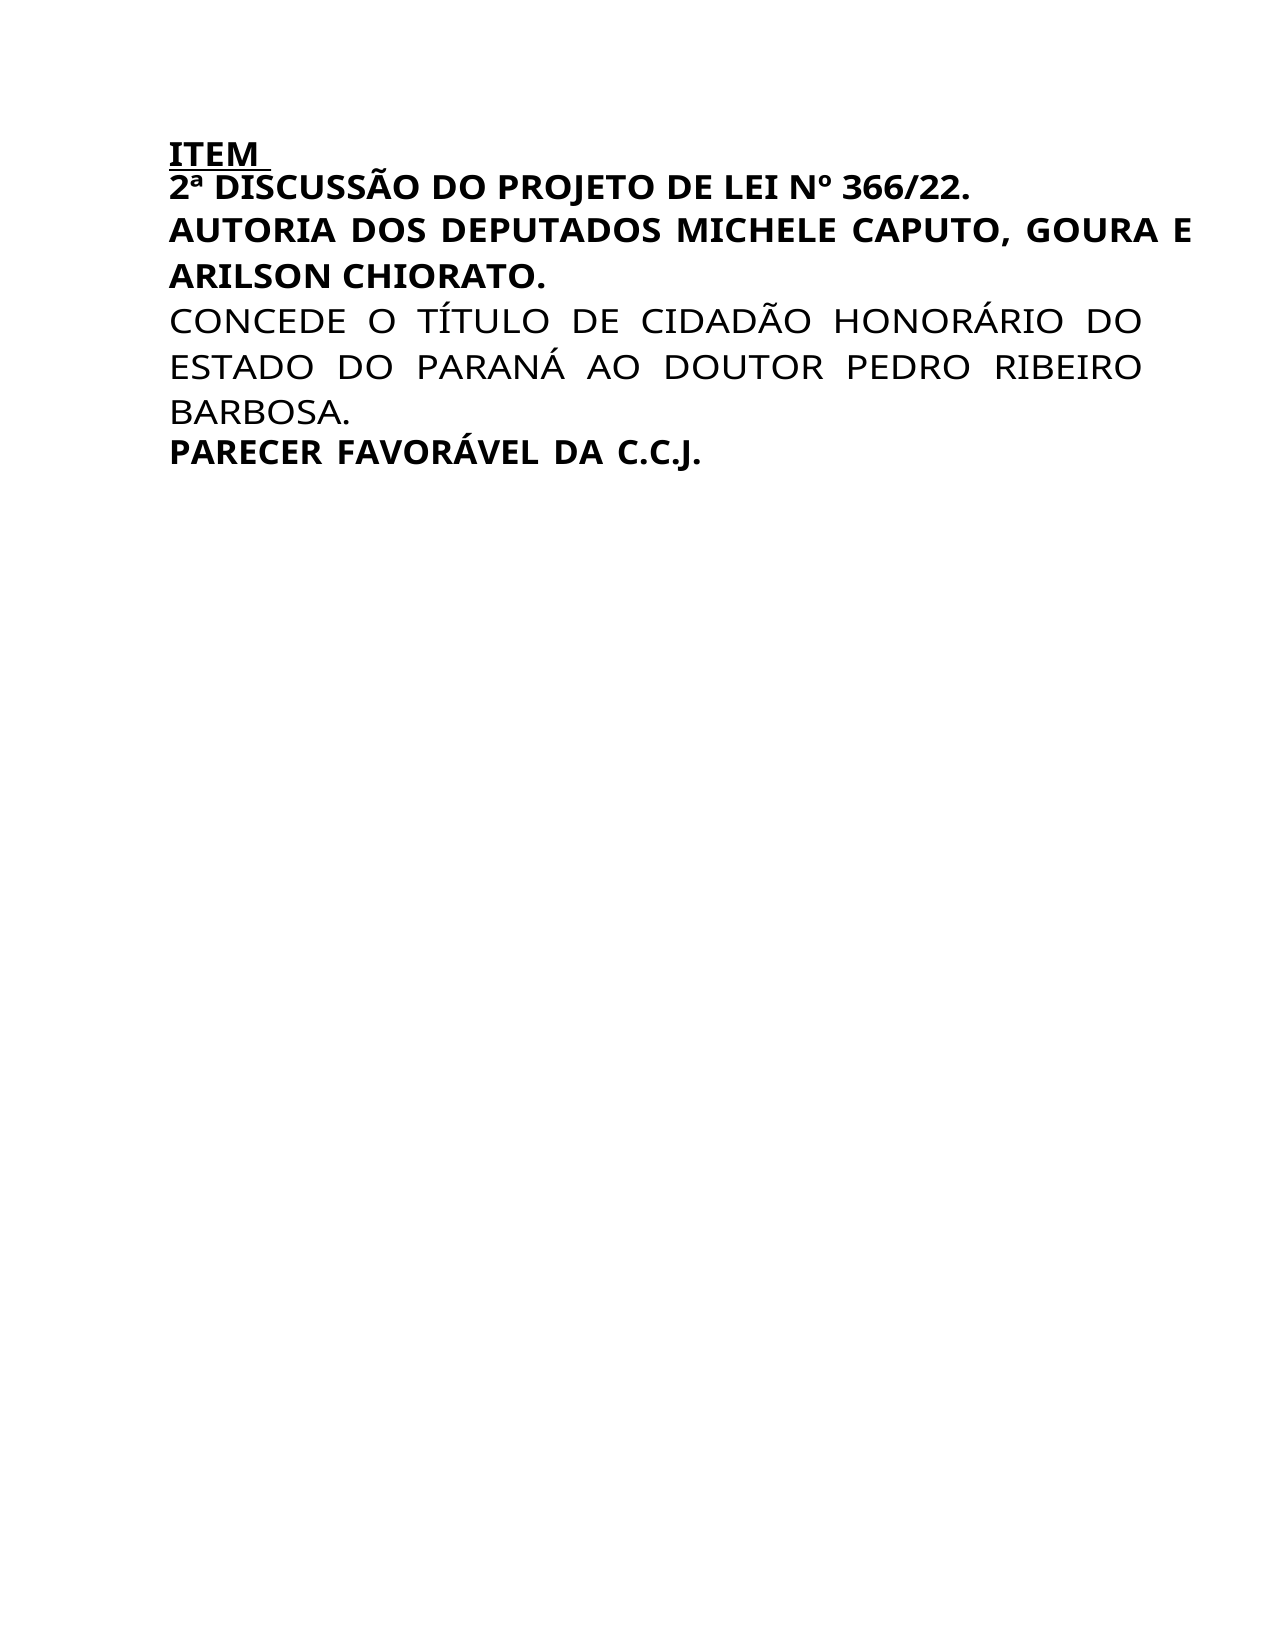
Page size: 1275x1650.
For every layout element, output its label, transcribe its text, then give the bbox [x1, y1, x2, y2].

text AUTORIA DOS DEPUTADOS MICHELE CAPUTO, GOURA E ARILSON CHIORATO. [169, 207, 1200, 298]
text 2ª DISCUSSÃO DO PROJETO DE LEI Nº 366/22. [169, 169, 1200, 207]
text PARECER FAVORÁVEL DA C.C.J. [169, 434, 1200, 472]
text CONCEDE O TÍTULO DE CIDADÃO HONORÁRIO DO ESTADO DO PARANÁ AO DOUTOR PEDRO RIBEIRO BARBOSA. [169, 298, 1144, 434]
